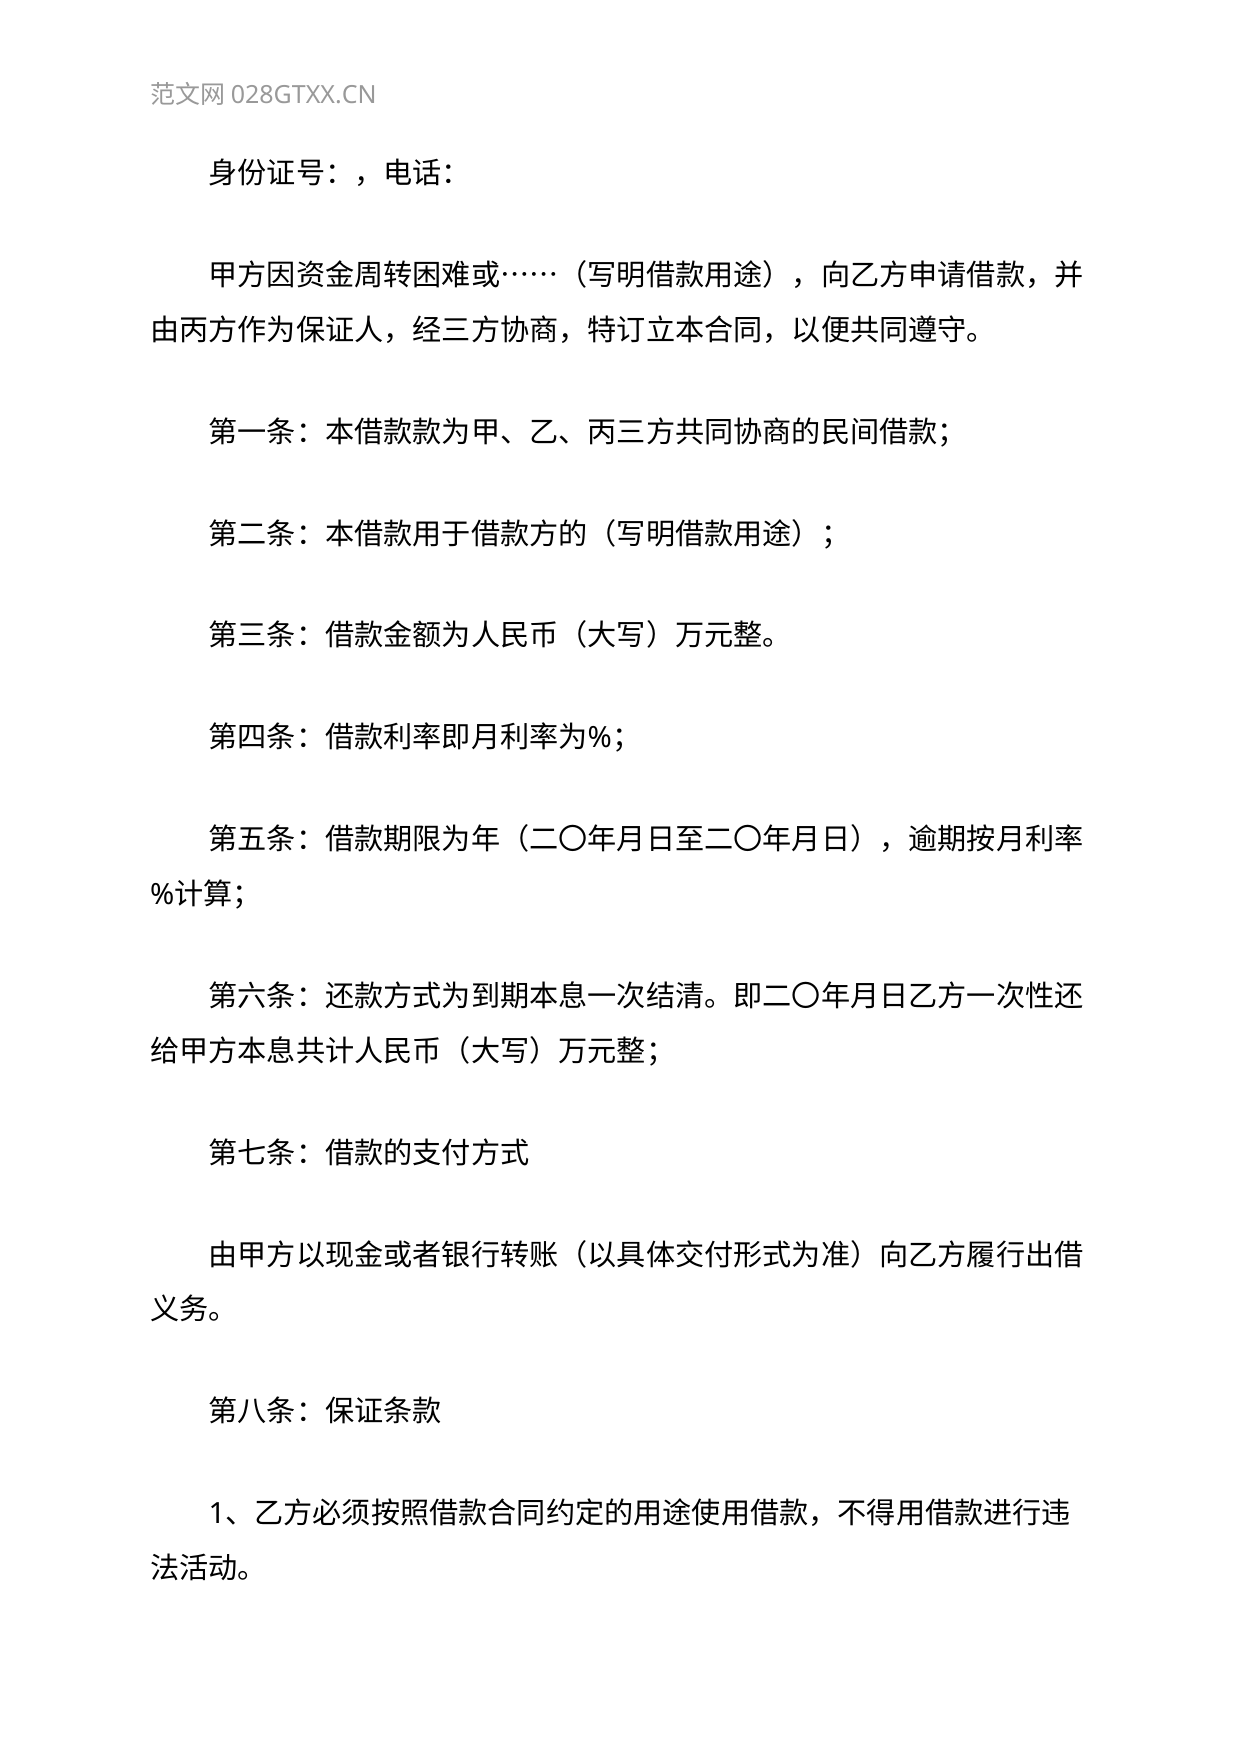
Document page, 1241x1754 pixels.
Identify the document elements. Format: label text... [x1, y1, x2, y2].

text 第三条：借款金额为人民币（大写）万元整。 [150, 612, 1090, 654]
text 第二条：本借款用于借款方的（写明借款用途）； [150, 510, 1090, 552]
text 第四条：借款利率即月利率为%； [150, 714, 1090, 756]
text 第八条：保证条款 [150, 1388, 1090, 1430]
text 第一条：本借款款为甲、乙、丙三方共同协商的民间借款； [150, 408, 1090, 451]
text 身份证号：，电话： [150, 150, 1090, 192]
text 第五条：借款期限为年（二〇年月日至二〇年月日），逾期按月利率%计算； [150, 816, 1090, 913]
text 1、乙方必须按照借款合同约定的用途使用借款，不得用借款进行违法活动。 [150, 1489, 1090, 1587]
text 第六条：还款方式为到期本息一次结清。即二〇年月日乙方一次性还给甲方本息共计人民币（大写）万元整； [150, 973, 1090, 1070]
text 由甲方以现金或者银行转账（以具体交付形式为准）向乙方履行出借义务。 [150, 1231, 1090, 1328]
text 第七条：借款的支付方式 [150, 1129, 1090, 1172]
text 甲方因资金周转困难或……（写明借款用途），向乙方申请借款，并由丙方作为保证人，经三方协商，特订立本合同，以便共同遵守。 [150, 252, 1090, 349]
